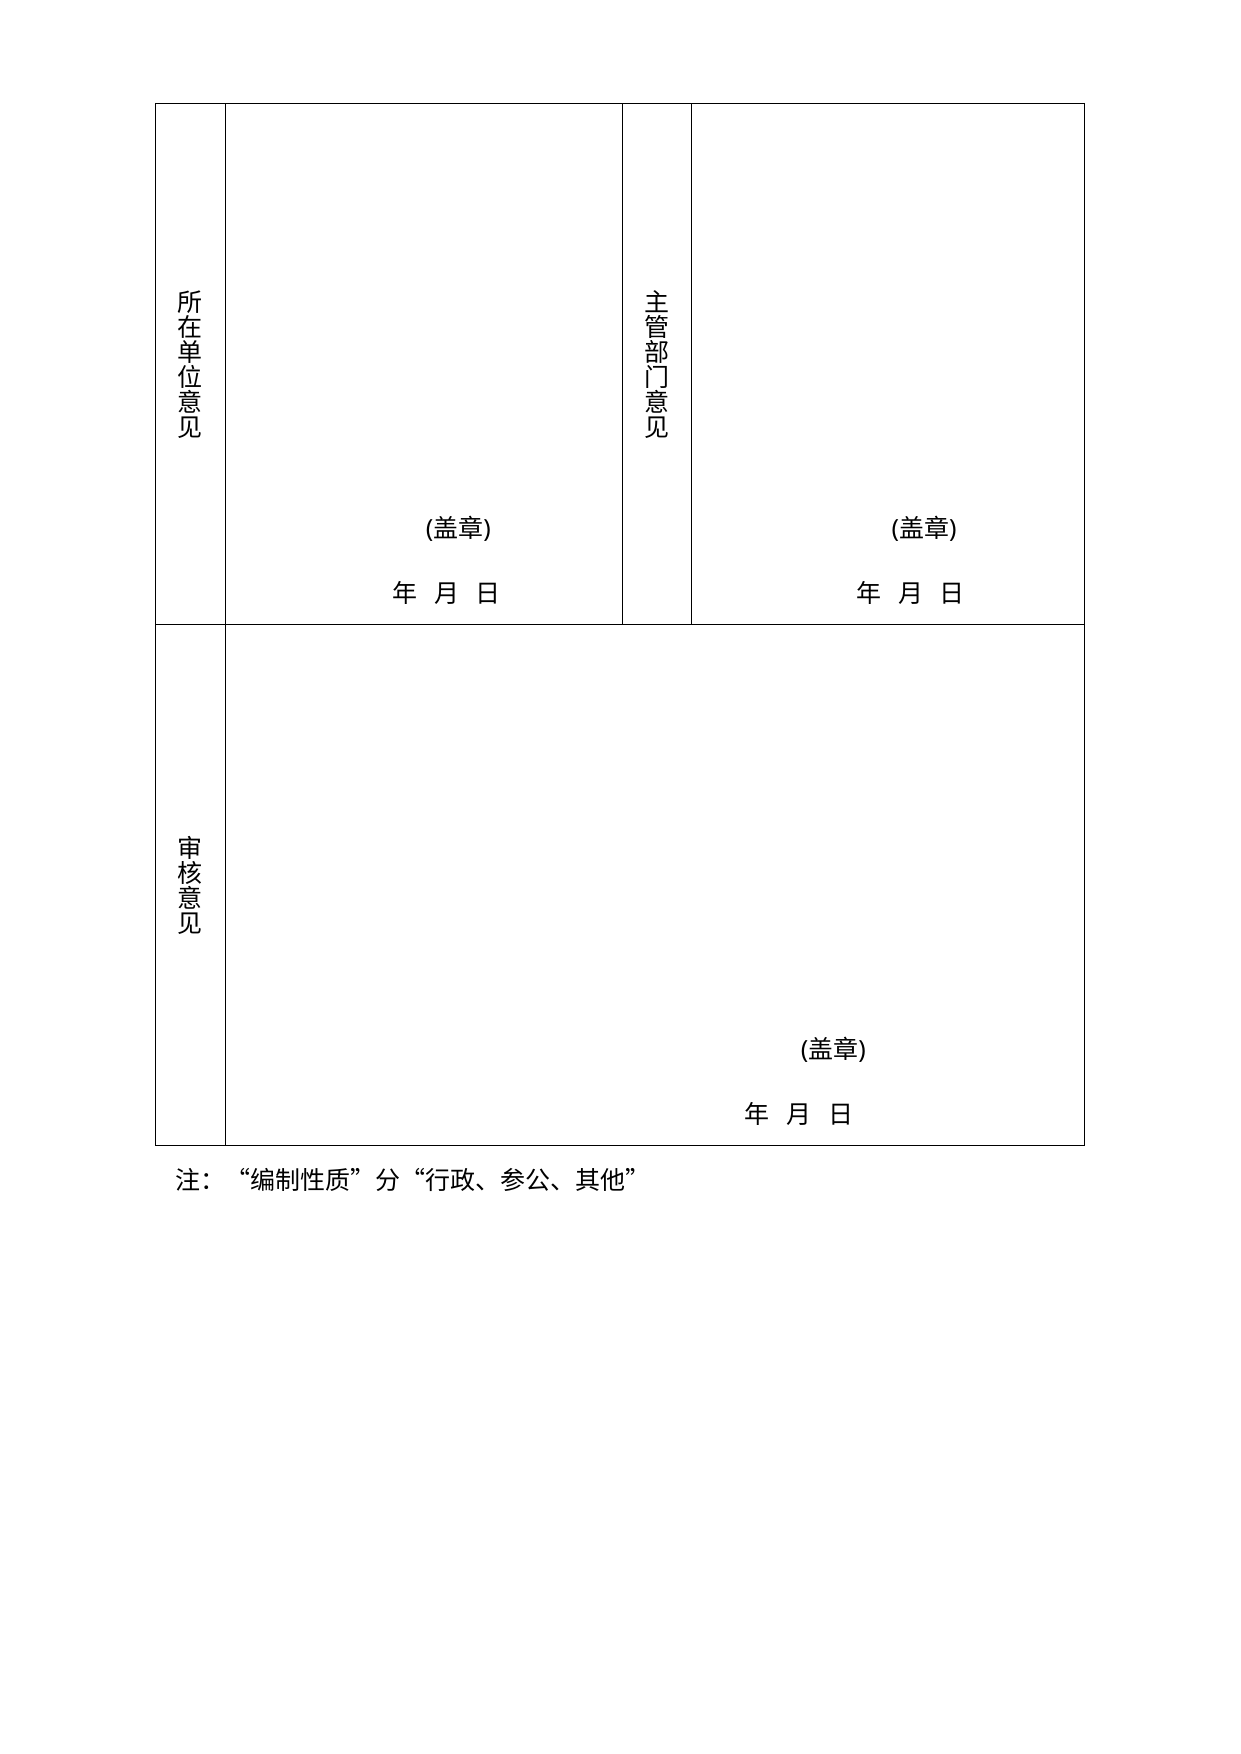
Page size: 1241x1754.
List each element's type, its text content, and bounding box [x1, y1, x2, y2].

text 注：“编制性质”分“行政、参公、其他” [75, 1146, 1165, 1211]
table_cell (盖章) 年 月 日 [226, 104, 622, 624]
table_cell (盖章) 年 月 日 [692, 104, 1084, 624]
table_cell 审核意见 [156, 625, 225, 1145]
table_cell (盖章) 年 月 日 [226, 625, 1084, 1145]
table_cell 主管部门意见 [623, 104, 691, 624]
table_cell 所在单位意见 [156, 104, 225, 624]
